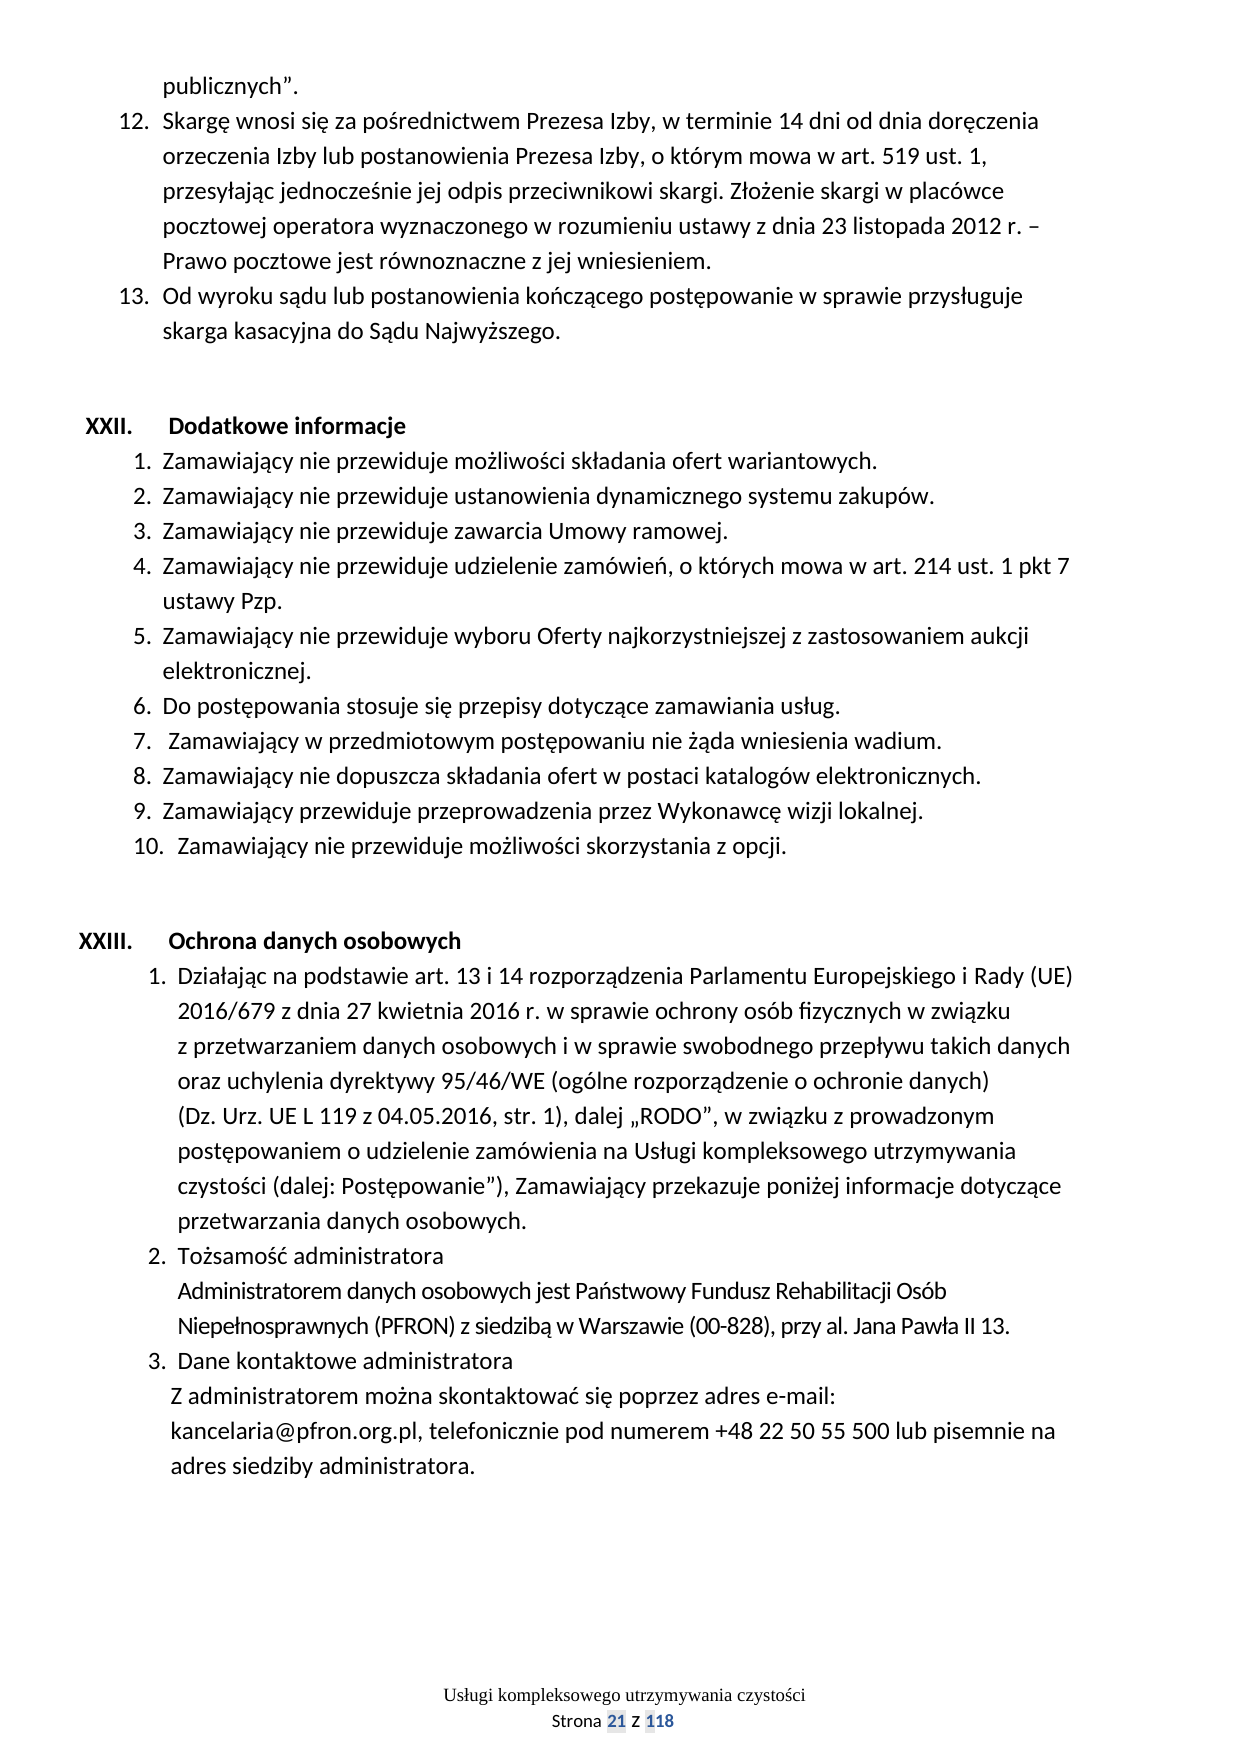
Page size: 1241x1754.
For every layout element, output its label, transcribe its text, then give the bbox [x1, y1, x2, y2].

list Zamawiający nie przewiduje możliwości skorzystania z opcji. [133, 830, 1093, 861]
list Zamawiający nie przewiduje zawarcia Umowy ramowej. [133, 515, 1093, 546]
list Od wyroku sądu lub postanowienia kończącego postępowanie w sprawie przysługuje skarga kasacyjna do Sądu Najwyższego. [118, 280, 1093, 346]
list Tożsamość administratora [148, 1240, 1093, 1271]
text Administratorem danych osobowych jest Państwowy Fundusz Rehabilitacji Osób Niepełnosprawnych (PFRON) z siedzibą w Warszawie (00-828), przy al. Jana Pawła II 13. [177, 1275, 1093, 1341]
list Działając na podstawie art. 13 i 14 rozporządzenia Parlamentu Europejskiego i Rady (UE) 2016/679 z dnia 27 kwietnia 2016 r. w sprawie ochrony osób fizycznych w związku z przetwarzaniem danych osobowych i w sprawie swobodnego przepływu takich danych oraz uchylenia dyrektywy 95/46/WE (ogólne rozporządzenie o ochronie danych) (Dz. Urz. UE L 119 z 04.05.2016, str. 1), dalej „RODO”, w związku z prowadzonym postępowaniem o udzielenie zamówienia na Usługi kompleksowego utrzymywania czystości (dalej: Postępowanie”), Zamawiający przekazuje poniżej informacje dotyczące przetwarzania danych osobowych. [148, 960, 1093, 1236]
list Zamawiający nie dopuszcza składania ofert w postaci katalogów elektronicznych. [133, 760, 1093, 791]
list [118, 70, 1093, 101]
list Skargę wnosi się za pośrednictwem Prezesa Izby, w terminie 14 dni od dnia doręczenia orzeczenia Izby lub postanowienia Prezesa Izby, o którym mowa w art. 519 ust. 1, przesyłając jednocześnie jej odpis przeciwnikowi skargi. Złożenie skargi w placówce pocztowej operatora wyznaczonego w rozumieniu ustawy z dnia 23 listopada 2012 r. – Prawo pocztowe jest równoznaczne z jej wniesieniem. [118, 105, 1093, 276]
list Zamawiający nie przewiduje wyboru Oferty najkorzystniejszej z zastosowaniem aukcji elektronicznej. [133, 620, 1093, 686]
list Zamawiający w przedmiotowym postępowaniu nie żąda wniesienia wadium. [133, 725, 1093, 756]
list Do postępowania stosuje się przepisy dotyczące zamawiania usług. [133, 690, 1093, 721]
subtitle Dodatkowe informacje [133, 410, 1093, 441]
text Z administratorem można skontaktować się poprzez adres e-mail: kancelaria@pfron.org.pl, telefonicznie pod numerem +48 22 50 55 500 lub pisemnie na adres siedziby administratora. [170, 1380, 1093, 1481]
list Zamawiający nie przewiduje ustanowienia dynamicznego systemu zakupów. [133, 480, 1093, 511]
subtitle Ochrona danych osobowych [133, 925, 1093, 956]
list Dane kontaktowe administratora [148, 1345, 1093, 1376]
list Zamawiający nie przewiduje możliwości składania ofert wariantowych. [133, 445, 1093, 476]
list Zamawiający nie przewiduje udzielenie zamówień, o których mowa w art. 214 ust. 1 pkt 7 ustawy Pzp. [133, 550, 1093, 616]
list Zamawiający przewiduje przeprowadzenia przez Wykonawcę wizji lokalnej. [133, 795, 1093, 826]
